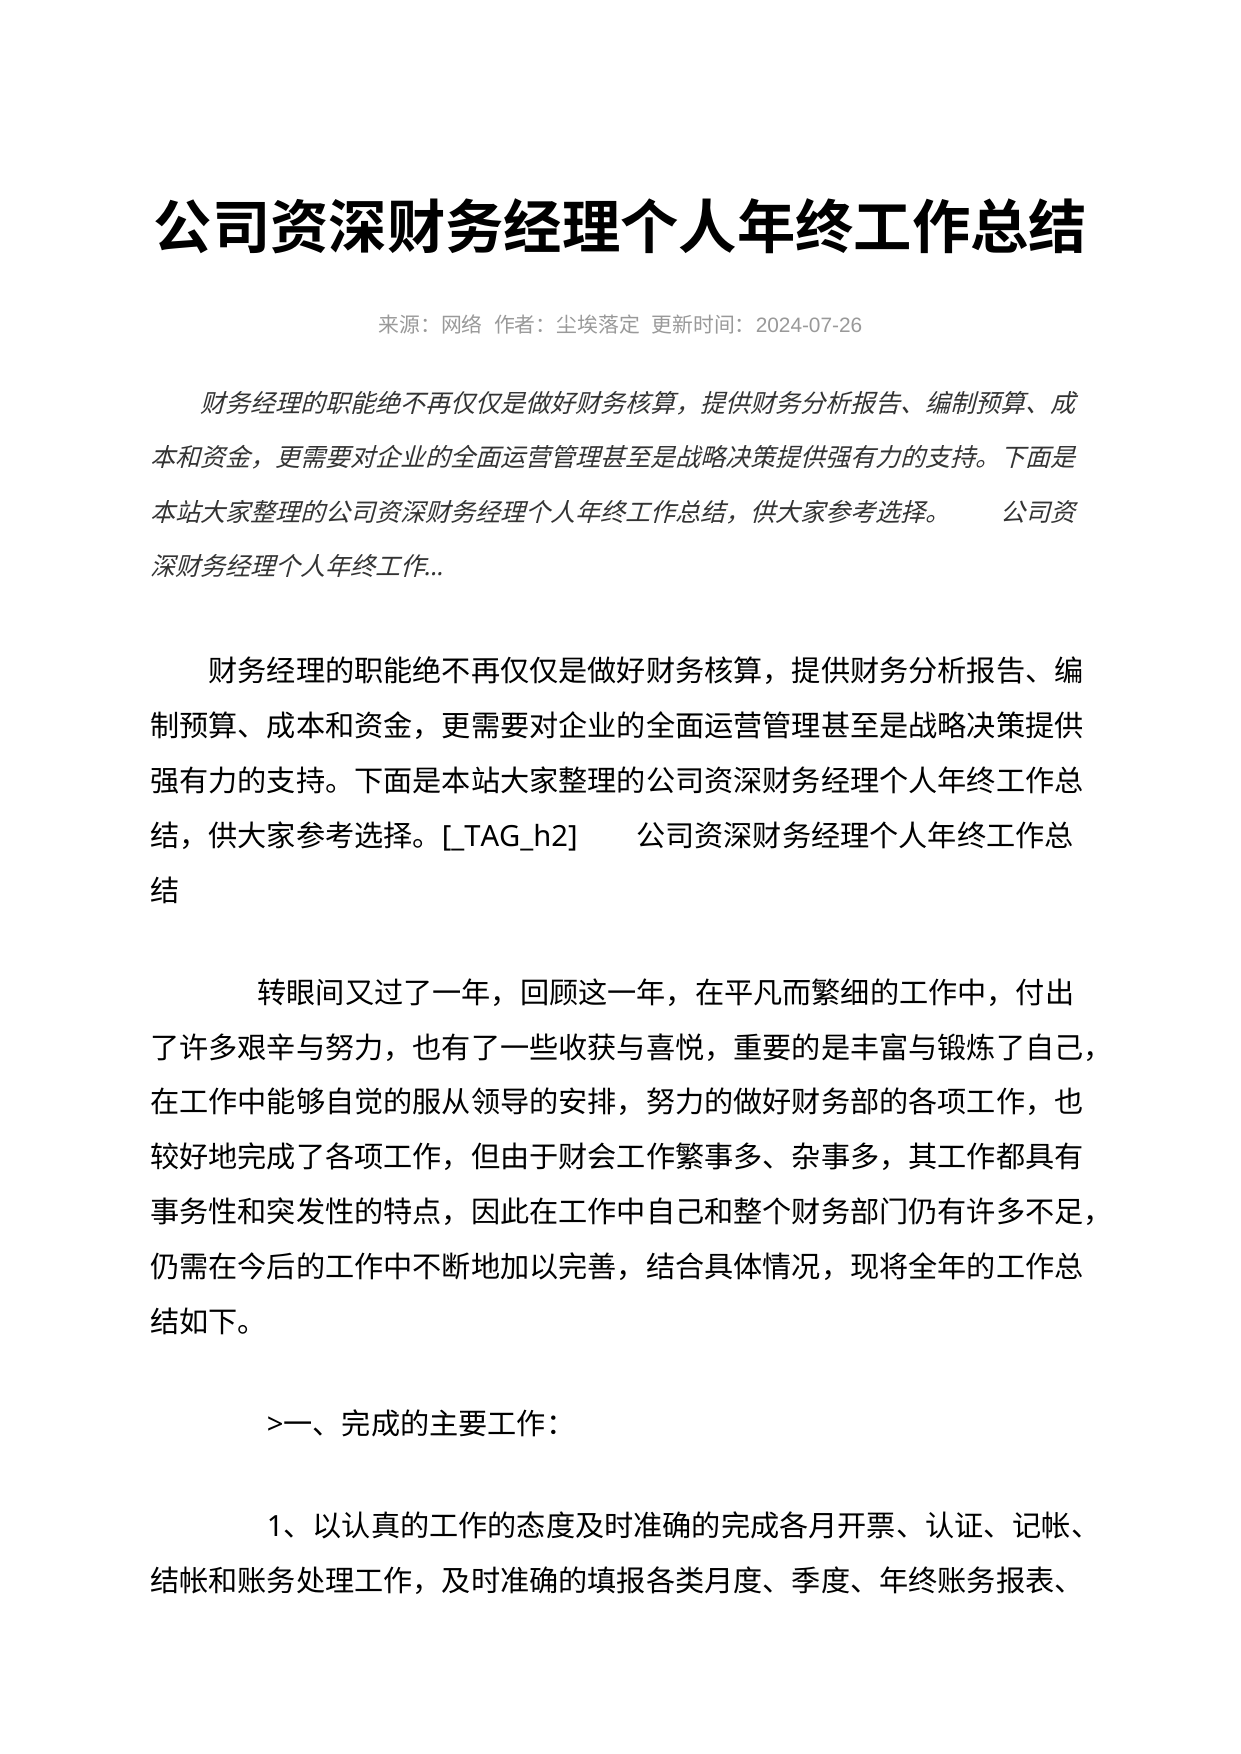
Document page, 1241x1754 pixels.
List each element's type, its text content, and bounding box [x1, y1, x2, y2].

text 来源：网络 作者：尘埃落定 更新时间：2024-07-26 [150, 313, 1090, 337]
text 转眼间又过了一年，回顾这一年，在平凡而繁细的工作中，付出了许多艰辛与努力，也有了一些收获与喜悦，重要的是丰富与锻炼了自己，在工作中能够自觉的服从领导的安排，努力的做好财务部的各项工作，也较好地完成了各项工作，但由于财会工作繁事多、杂事多，其工作都具有事务性和突发性的特点，因此在工作中自己和整个财务部门仍有许多不足，仍需在今后的工作中不断地加以完善，结合具体情况，现将全年的工作总结如下。 [150, 969, 1090, 1341]
text 财务经理的职能绝不再仅仅是做好财务核算，提供财务分析报告、编制预算、成本和资金，更需要对企业的全面运营管理甚至是战略决策提供强有力的支持。下面是本站大家整理的公司资深财务经理个人年终工作总结，供大家参考选择。 公司资深财务经理个人年终工作... [150, 383, 1090, 583]
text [150, 1502, 1090, 1600]
subtitle 公司资深财务经理个人年终工作总结 [150, 181, 1090, 266]
text >一、完成的主要工作： [150, 1400, 1090, 1443]
text 财务经理的职能绝不再仅仅是做好财务核算，提供财务分析报告、编制预算、成本和资金，更需要对企业的全面运营管理甚至是战略决策提供强有力的支持。下面是本站大家整理的公司资深财务经理个人年终工作总结，供大家参考选择。[_TAG_h2] 公司资深财务经理个人年终工作总结 [150, 648, 1090, 910]
